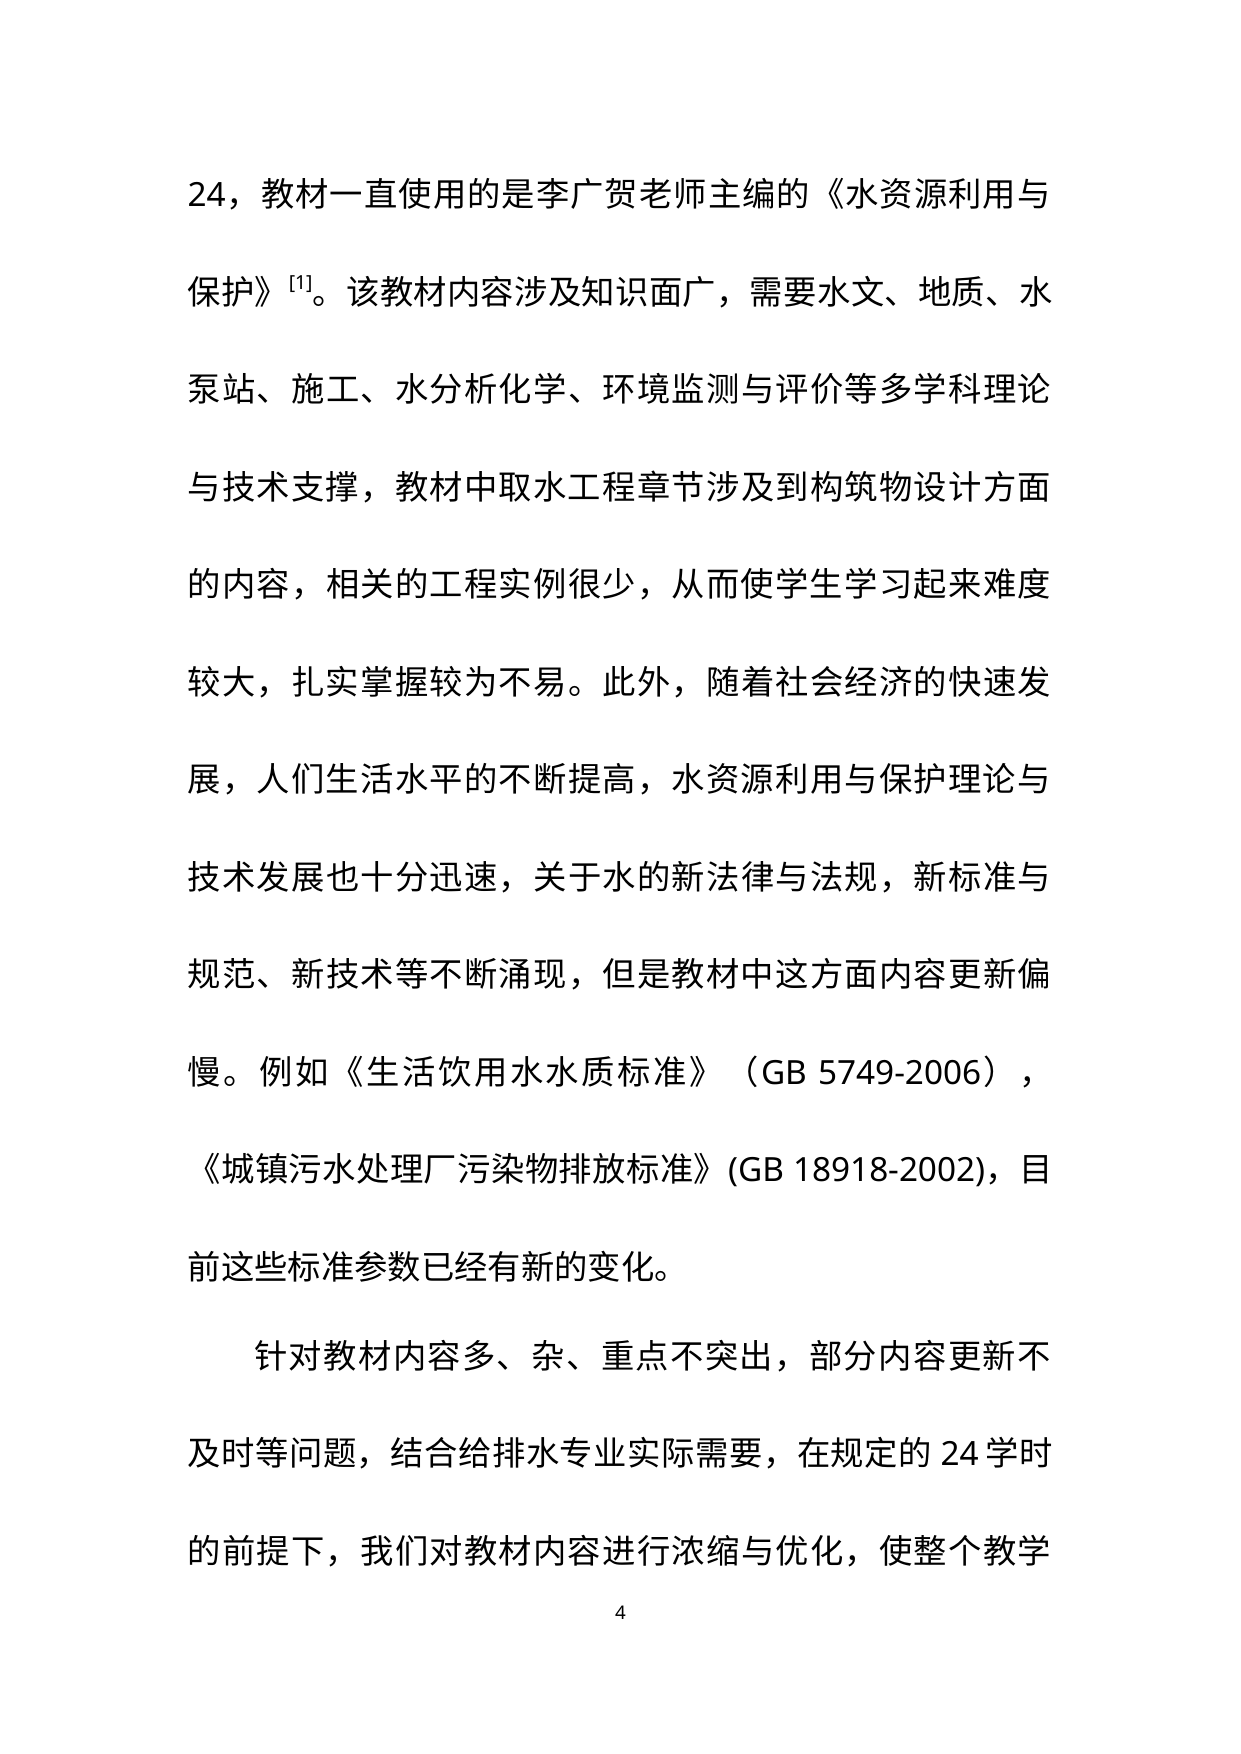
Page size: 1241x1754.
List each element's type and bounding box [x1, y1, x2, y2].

list [187, 1321, 1053, 1581]
list [187, 160, 1053, 1297]
